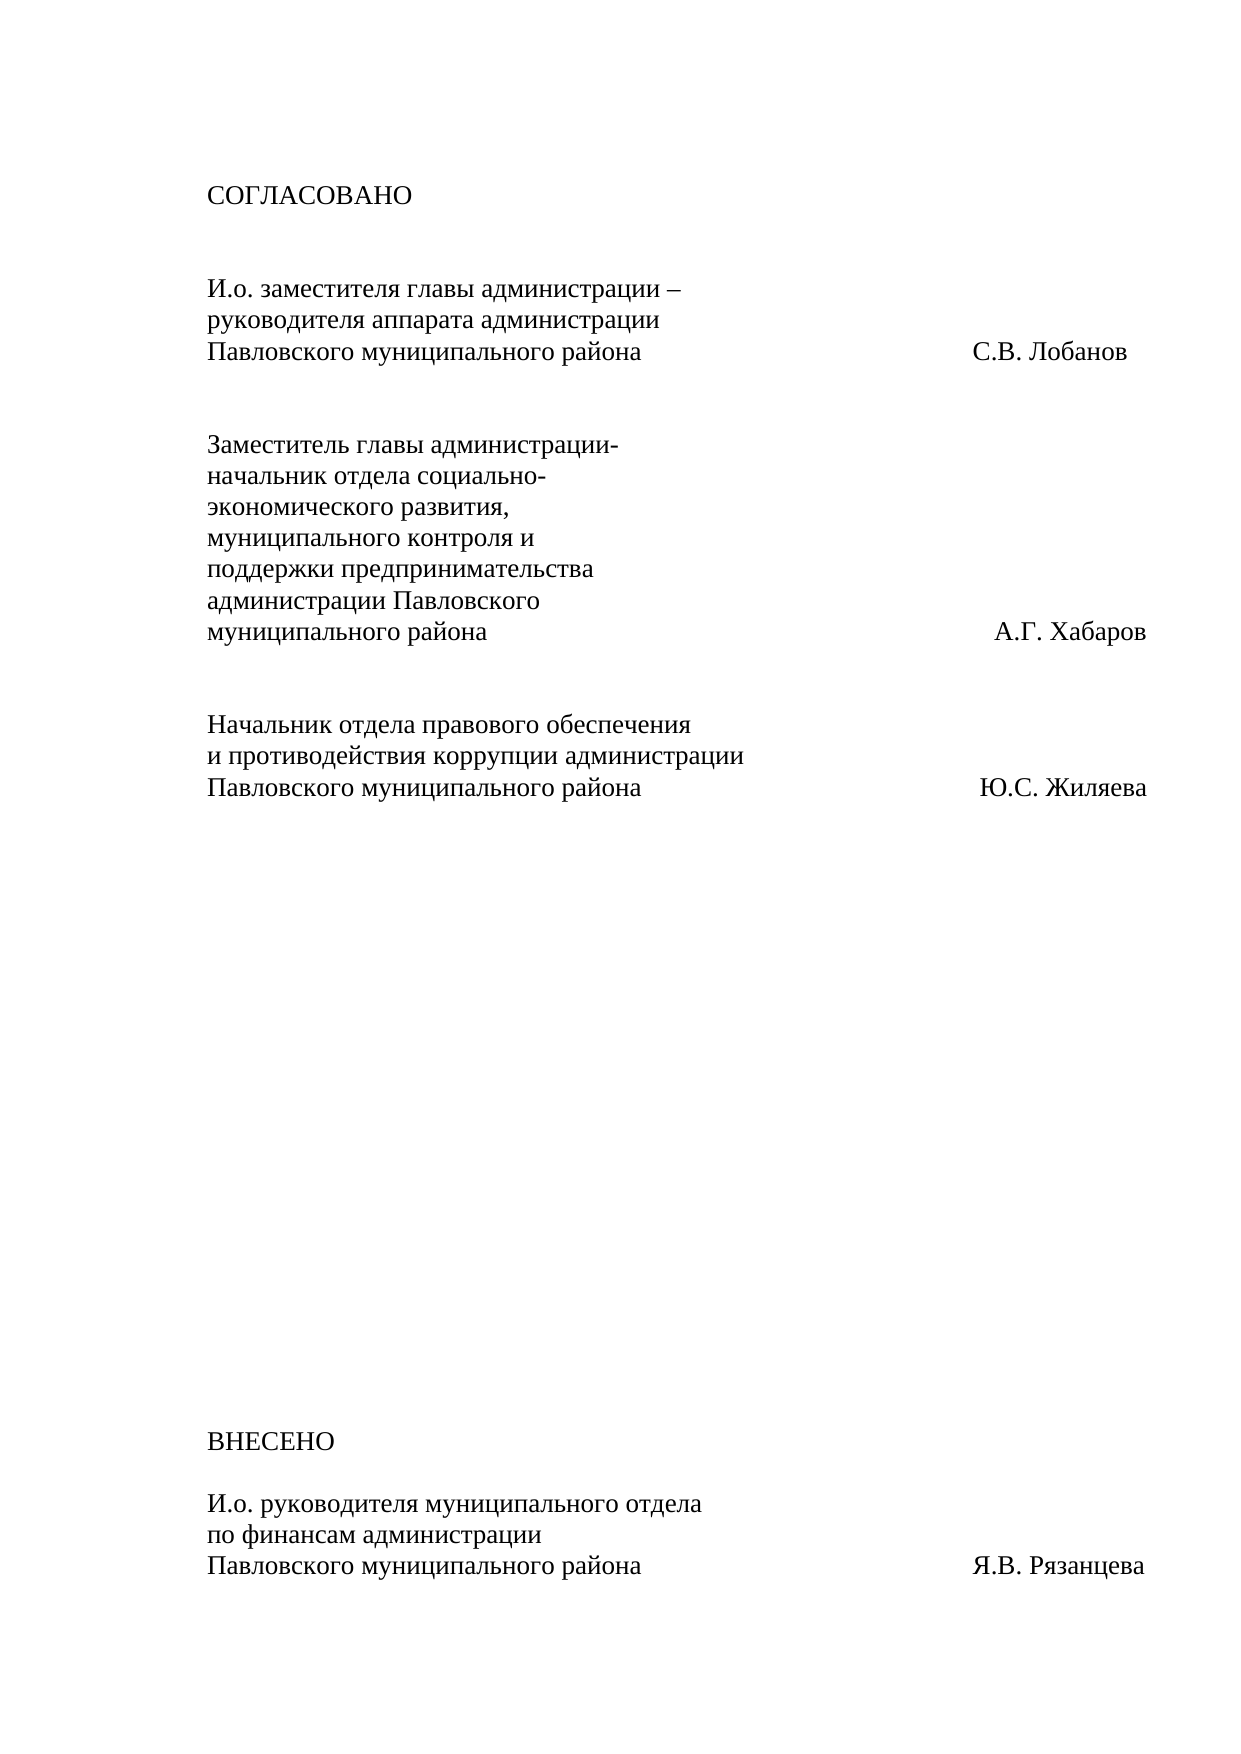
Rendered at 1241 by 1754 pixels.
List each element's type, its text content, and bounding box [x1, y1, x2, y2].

text муниципального района А.Г. Хабаров [148, 615, 1152, 646]
text Начальник отдела правового обеспечения [148, 708, 1152, 739]
text администрации Павловского [148, 584, 1152, 615]
text Павловского муниципального района Ю.С. Жиляева [148, 771, 1152, 802]
text И.о. руководителя муниципального отдела [148, 1487, 1152, 1518]
text Павловского муниципального района Я.В. Рязанцева [148, 1549, 1152, 1580]
text ВНЕСЕНО [148, 1425, 1152, 1456]
text экономического развития, [148, 490, 1152, 521]
text поддержки предпринимательства [148, 553, 1152, 584]
text муниципального контроля и [148, 521, 1152, 553]
text по финансам администрации [148, 1518, 1152, 1549]
text начальник отдела социально- [148, 459, 1152, 490]
text СОГЛАСОВАНО [148, 179, 1152, 210]
text руководителя аппарата администрации [148, 303, 1152, 334]
text Заместитель главы администрации- [148, 428, 1152, 459]
text и противодействия коррупции администрации [148, 739, 1152, 771]
text И.о. заместителя главы администрации – [148, 272, 1152, 303]
text Павловского муниципального района С.В. Лобанов [148, 334, 1152, 366]
